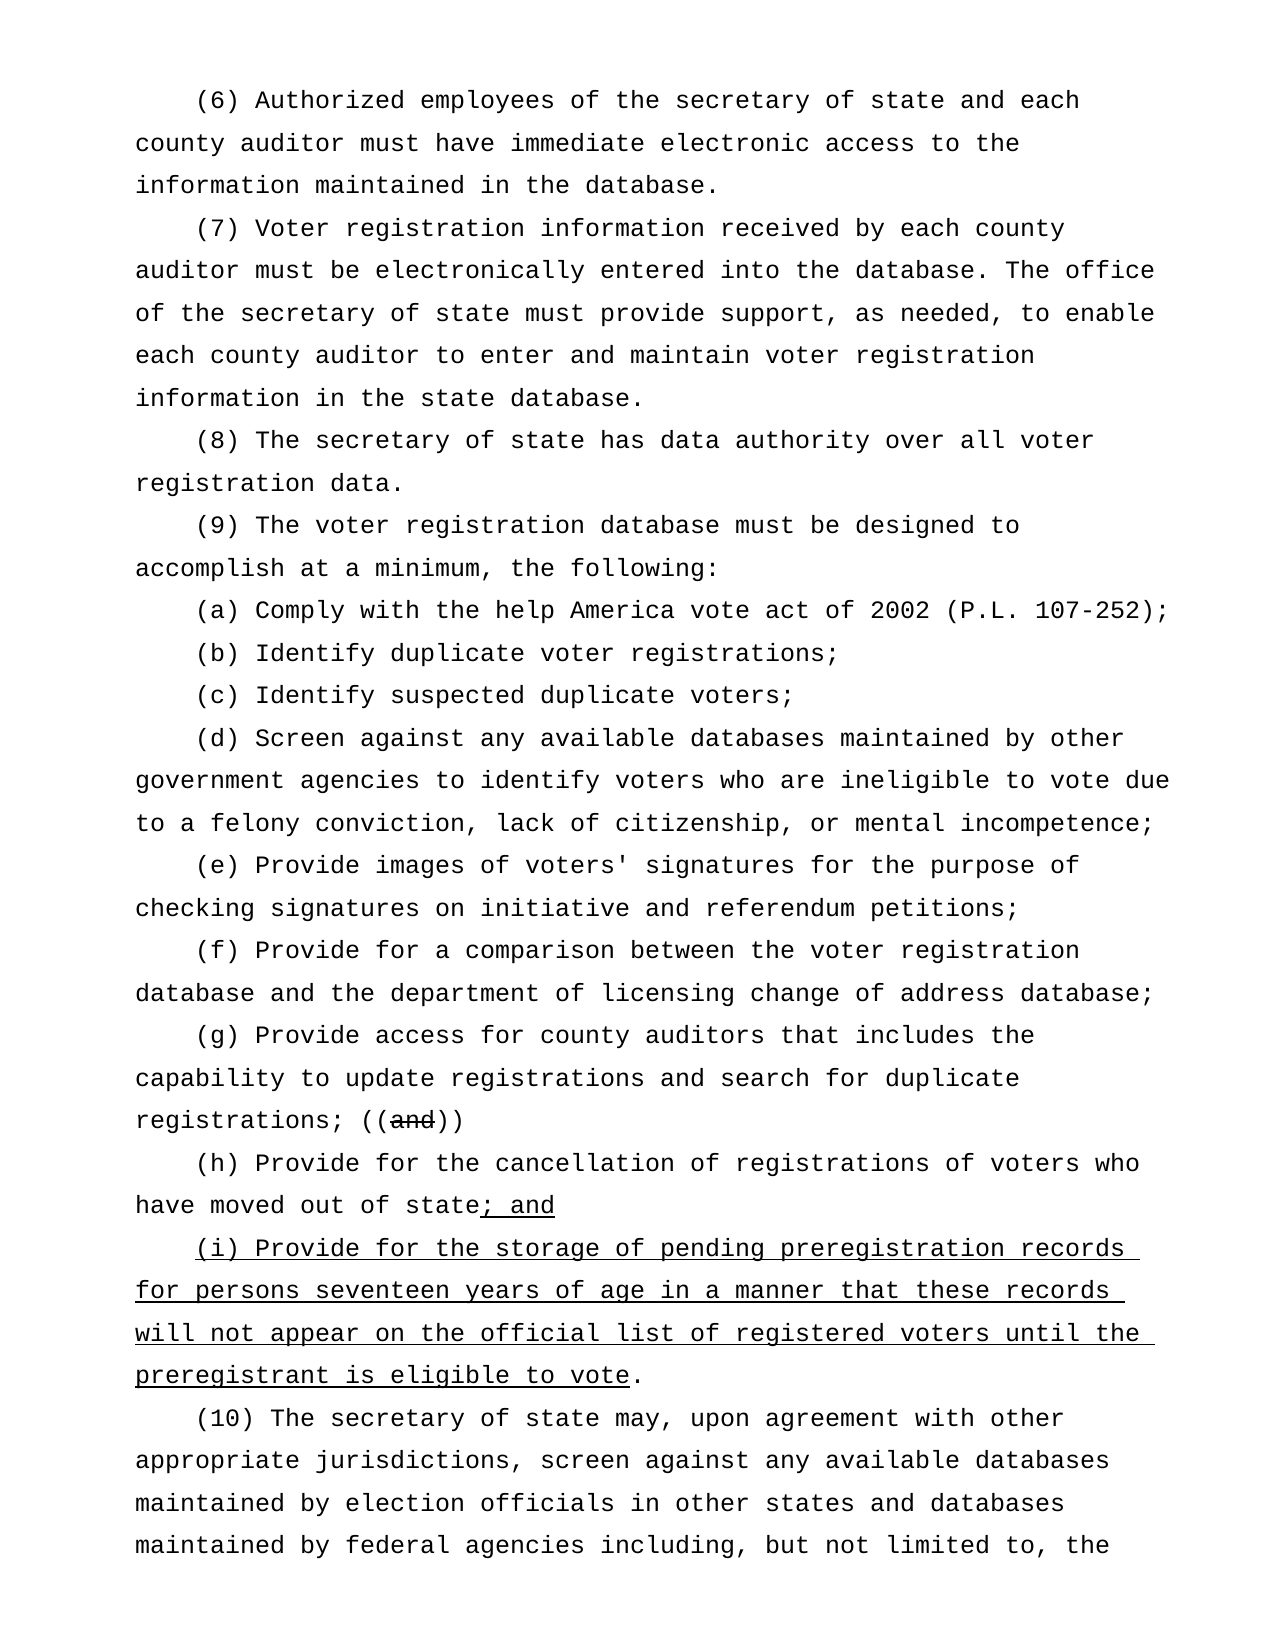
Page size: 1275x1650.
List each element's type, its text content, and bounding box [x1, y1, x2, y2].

text (c) Identify suspected duplicate voters; [135, 670, 1170, 712]
text (9) The voter registration database must be designed to accomplish at a minimum, the following: [135, 500, 1170, 585]
text (i) Provide for the storage of pending preregistration records for persons seventeen years of age in a manner that these records will not appear on the official list of registered voters until the preregistrant is eligible to vote. [135, 1222, 1170, 1392]
text (7) Voter registration information received by each county auditor must be electronically entered into the database. The office of the secretary of state must provide support, as needed, to enable each county auditor to enter and maintain voter registration information in the state database. [135, 202, 1170, 415]
text (b) Identify duplicate voter registrations; [135, 627, 1170, 670]
text (f) Provide for a comparison between the voter registration database and the department of licensing change of address database; [135, 925, 1170, 1010]
text (e) Provide images of voters' signatures for the purpose of checking signatures on initiative and referendum petitions; [135, 840, 1170, 925]
text (6) Authorized employees of the secretary of state and each county auditor must have immediate electronic access to the information maintained in the database. [135, 75, 1170, 202]
text (g) Provide access for county auditors that includes the capability to update registrations and search for duplicate registrations; ((and)) [135, 1010, 1170, 1137]
text (h) Provide for the cancellation of registrations of voters who have moved out of state; and [135, 1137, 1170, 1222]
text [135, 1392, 1170, 1562]
text (d) Screen against any available databases maintained by other government agencies to identify voters who are ineligible to vote due to a felony conviction, lack of citizenship, or mental incompetence; [135, 712, 1170, 840]
text (8) The secretary of state has data authority over all voter registration data. [135, 415, 1170, 500]
text (a) Comply with the help America vote act of 2002 (P.L. 107-252); [135, 585, 1170, 627]
